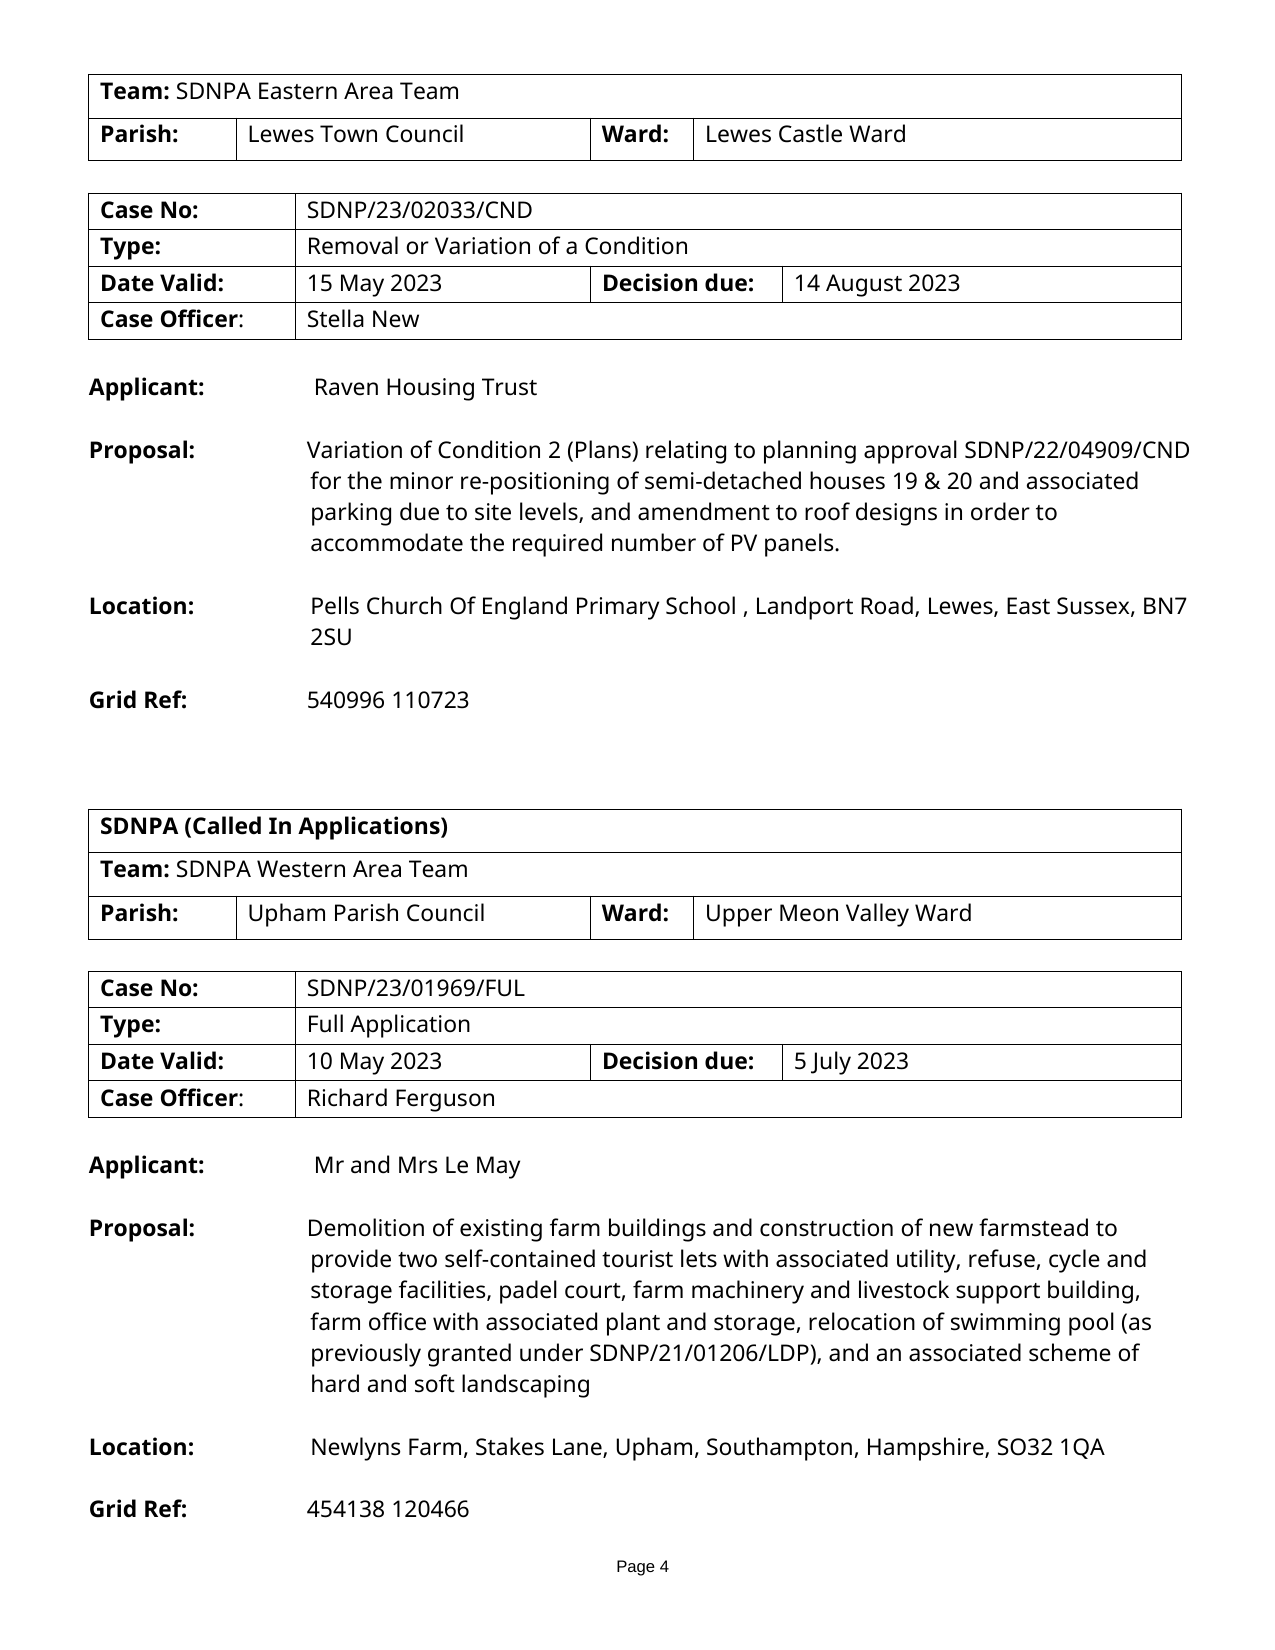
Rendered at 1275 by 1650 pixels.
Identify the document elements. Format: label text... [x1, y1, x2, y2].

table_cell Decision due: [591, 267, 782, 302]
table_cell Case Officer: [89, 303, 295, 339]
table_cell 5 July 2023 [783, 1045, 1181, 1080]
table_cell Lewes Town Council [237, 119, 590, 160]
table_cell Date Valid: [89, 267, 295, 302]
text Grid Ref: 454138 120466 [89, 1493, 1196, 1524]
table_cell Type: [89, 230, 295, 266]
table_cell 10 May 2023 [296, 1045, 590, 1080]
table_cell Team: SDNPA Eastern Area Team [89, 75, 1181, 117]
text Grid Ref: 540996 110723 [89, 683, 1196, 715]
table_cell Decision due: [591, 1045, 782, 1080]
text Applicant: Mr and Mrs Le May [89, 1149, 1196, 1181]
table_cell Upham Parish Council [237, 897, 590, 938]
table_cell Lewes Castle Ward [694, 119, 1181, 160]
table_header Case No: [89, 194, 295, 229]
table_cell 15 May 2023 [296, 267, 590, 302]
table_cell Removal or Variation of a Condition [296, 230, 1181, 266]
table_header SDNP/23/01969/FUL [296, 972, 1181, 1007]
text Proposal: Variation of Condition 2 (Plans) relating to planning approval SDNP/22/04909/CND for the minor re-positioning of semi-detached houses 19 & 20 and associated parking due to site levels, and amendment to roof designs in order to accommodate the required number of PV panels. [89, 433, 1196, 558]
table_cell Team: SDNPA Western Area Team [89, 853, 1181, 896]
text Location: Newlyns Farm, Stakes Lane, Upham, Southampton, Hampshire, SO32 1QA [89, 1431, 1196, 1462]
table_cell Ward: [591, 119, 693, 160]
table_cell Parish: [89, 119, 236, 160]
table_cell Stella New [296, 303, 1181, 339]
table_header Case No: [89, 972, 295, 1007]
table_cell Ward: [591, 897, 693, 938]
table_header SDNP/23/02033/CND [296, 194, 1181, 229]
table_cell Full Application [296, 1008, 1181, 1044]
table_cell Type: [89, 1008, 295, 1044]
table_cell 14 August 2023 [783, 267, 1181, 302]
table_cell Upper Meon Valley Ward [694, 897, 1181, 938]
table_cell Date Valid: [89, 1045, 295, 1080]
text Location: Pells Church Of England Primary School , Landport Road, Lewes, East Sussex, BN7 2SU [89, 590, 1196, 652]
table_cell Richard Ferguson [296, 1081, 1181, 1117]
text Proposal: Demolition of existing farm buildings and construction of new farmstead to provide two self-contained tourist lets with associated utility, refuse, cycle and storage facilities, padel court, farm machinery and livestock support building, farm office with associated plant and storage, relocation of swimming pool (as previously granted under SDNP/21/01206/LDP), and an associated scheme of hard and soft landscaping [89, 1212, 1196, 1399]
text Applicant: Raven Housing Trust [89, 371, 1196, 402]
table_cell Parish: [89, 897, 236, 938]
table_cell Case Officer: [89, 1081, 295, 1117]
table_header SDNPA (Called In Applications) [89, 810, 1181, 852]
